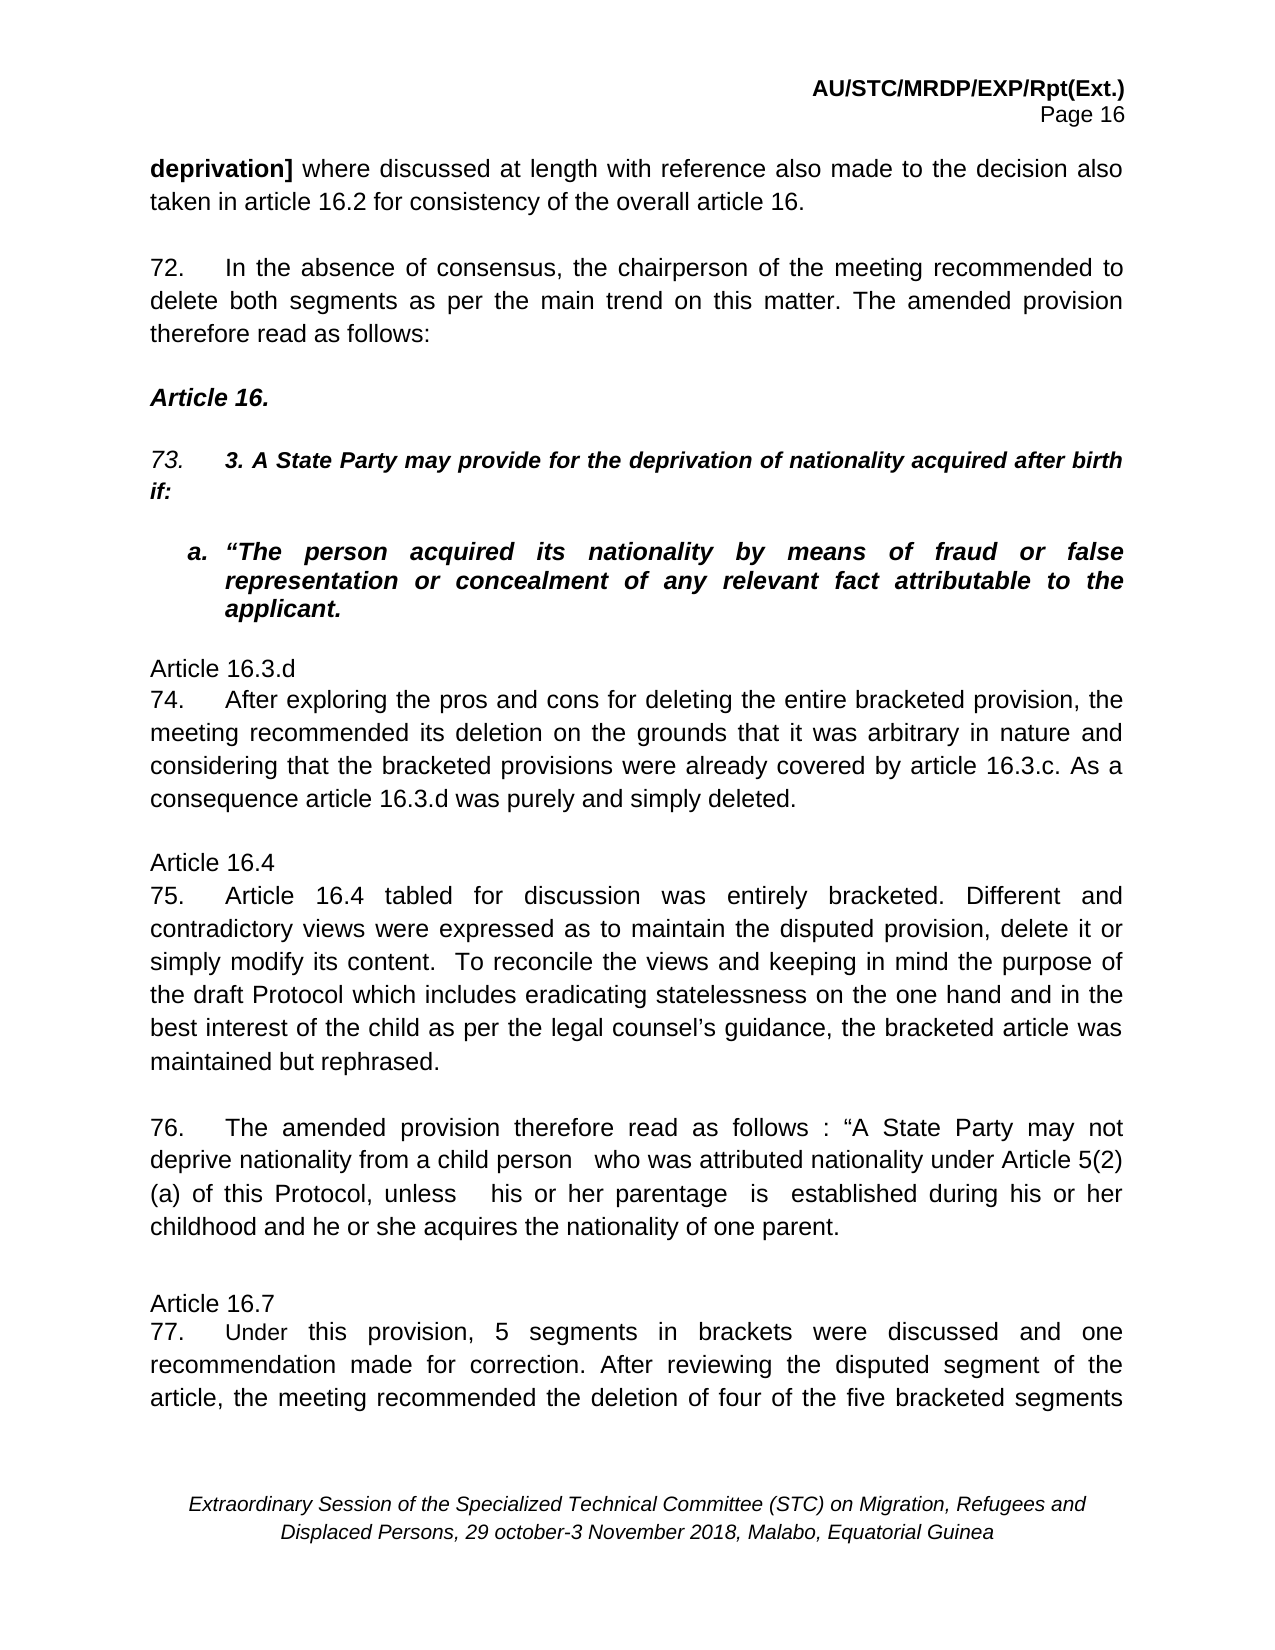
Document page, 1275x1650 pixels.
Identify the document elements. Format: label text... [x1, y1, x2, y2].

text Article 16.4 [150, 848, 1125, 877]
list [150, 1317, 1125, 1412]
text Article 16. [150, 383, 1125, 412]
list Article 16.4 tabled for discussion was entirely bracketed. Different and contradictory views were expressed as to maintain the disputed provision, delete it or simply modify its content. To reconcile the views and keeping in mind the purpose of the draft Protocol which includes eradicating statelessness on the one hand and in the best interest of the child as per the legal counsel’s guidance, the bracketed article was maintained but rephrased. [150, 881, 1125, 1075]
list 3. A State Party may provide for the deprivation of nationality acquired after birth if: [150, 445, 1125, 504]
list After exploring the pros and cons for deleting the entire bracketed provision, the meeting recommended its deletion on the grounds that it was arbitrary in nature and considering that the bracketed provisions were already covered by article 16.3.c. As a consequence article 16.3.d was purely and simply deleted. [150, 685, 1125, 813]
list The amended provision therefore read as follows : “A State Party may not deprive nationality from a child person who was attributed nationality under Article 5(2)(a) of this Protocol, unless his or her parentage is established during his or her childhood and he or she acquires the nationality of one parent. [150, 1112, 1125, 1240]
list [150, 154, 1125, 216]
text Article 16.7 [150, 1289, 1125, 1317]
list “The person acquired its nationality by means of fraud or false representation or concealment of any relevant fact attributable to the applicant. [187, 537, 1125, 623]
list In the absence of consensus, the chairperson of the meeting recommended to delete both segments as per the main trend on this matter. The amended provision therefore read as follows: [150, 253, 1125, 348]
text Article 16.3.d [150, 654, 1125, 683]
